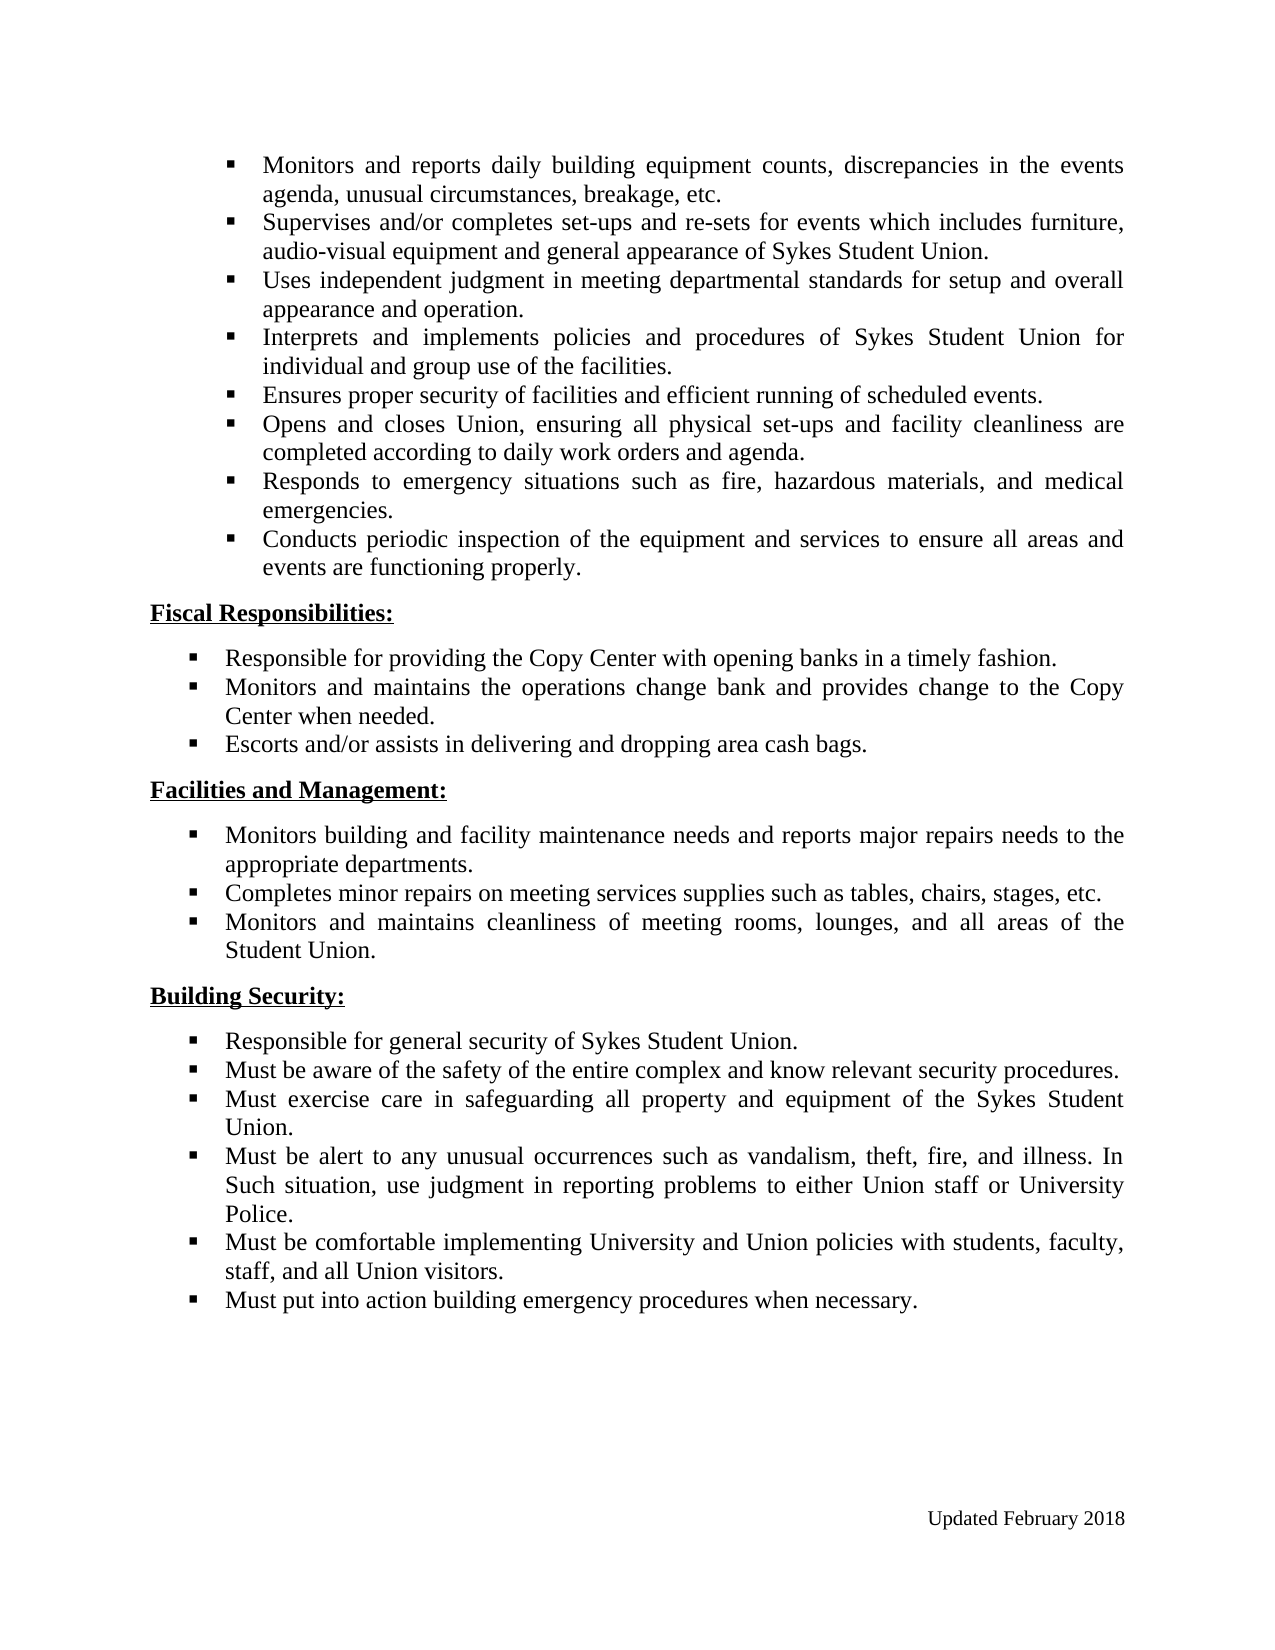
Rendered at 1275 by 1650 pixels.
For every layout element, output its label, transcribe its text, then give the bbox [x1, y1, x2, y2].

list Responds to emergency situations such as fire, hazardous materials, and medical emergencies. [225, 466, 1125, 524]
list Monitors building and facility maintenance needs and reports major repairs needs to the appropriate departments. [187, 820, 1125, 878]
list Completes minor repairs on meeting services supplies such as tables, chairs, stages, etc. [187, 878, 1125, 907]
list Interprets and implements policies and procedures of Sykes Student Union for individual and group use of the facilities. [225, 322, 1125, 380]
list Escorts and/or assists in delivering and dropping area cash bags. [187, 729, 1125, 758]
list Monitors and maintains the operations change bank and provides change to the Copy Center when needed. [187, 672, 1125, 729]
text Building Security: [150, 981, 1125, 1009]
list Must be alert to any unusual occurrences such as vandalism, theft, fire, and illness. In Such situation, use judgment in reporting problems to either Union staff or University Police. [187, 1141, 1125, 1227]
list Uses independent judgment in meeting departmental standards for setup and overall appearance and operation. [225, 265, 1125, 322]
list Must be aware of the safety of the entire complex and know relevant security procedures. [187, 1055, 1125, 1084]
list Conducts periodic inspection of the equipment and services to ensure all areas and events are functioning properly. [225, 524, 1125, 581]
list Opens and closes Union, ensuring all physical set-ups and facility cleanliness are completed according to daily work orders and agenda. [225, 409, 1125, 466]
text Fiscal Responsibilities: [150, 598, 1125, 627]
list Responsible for providing the Copy Center with opening banks in a timely fashion. [187, 643, 1125, 672]
list Monitors and maintains cleanliness of meeting rooms, lounges, and all areas of the Student Union. [187, 907, 1125, 964]
list Monitors and reports daily building equipment counts, discrepancies in the events agenda, unusual circumstances, breakage, etc. [225, 150, 1125, 207]
list Must exercise care in safeguarding all property and equipment of the Sykes Student Union. [187, 1084, 1125, 1141]
list Must put into action building emergency procedures when necessary. [187, 1285, 1125, 1314]
list Supervises and/or completes set-ups and re-sets for events which includes furniture, audio-visual equipment and general appearance of Sykes Student Union. [225, 207, 1125, 265]
list Ensures proper security of facilities and efficient running of scheduled events. [225, 380, 1125, 409]
text Facilities and Management: [150, 775, 1125, 804]
list Must be comfortable implementing University and Union policies with students, faculty, staff, and all Union visitors. [187, 1227, 1125, 1285]
list Responsible for general security of Sykes Student Union. [187, 1026, 1125, 1055]
